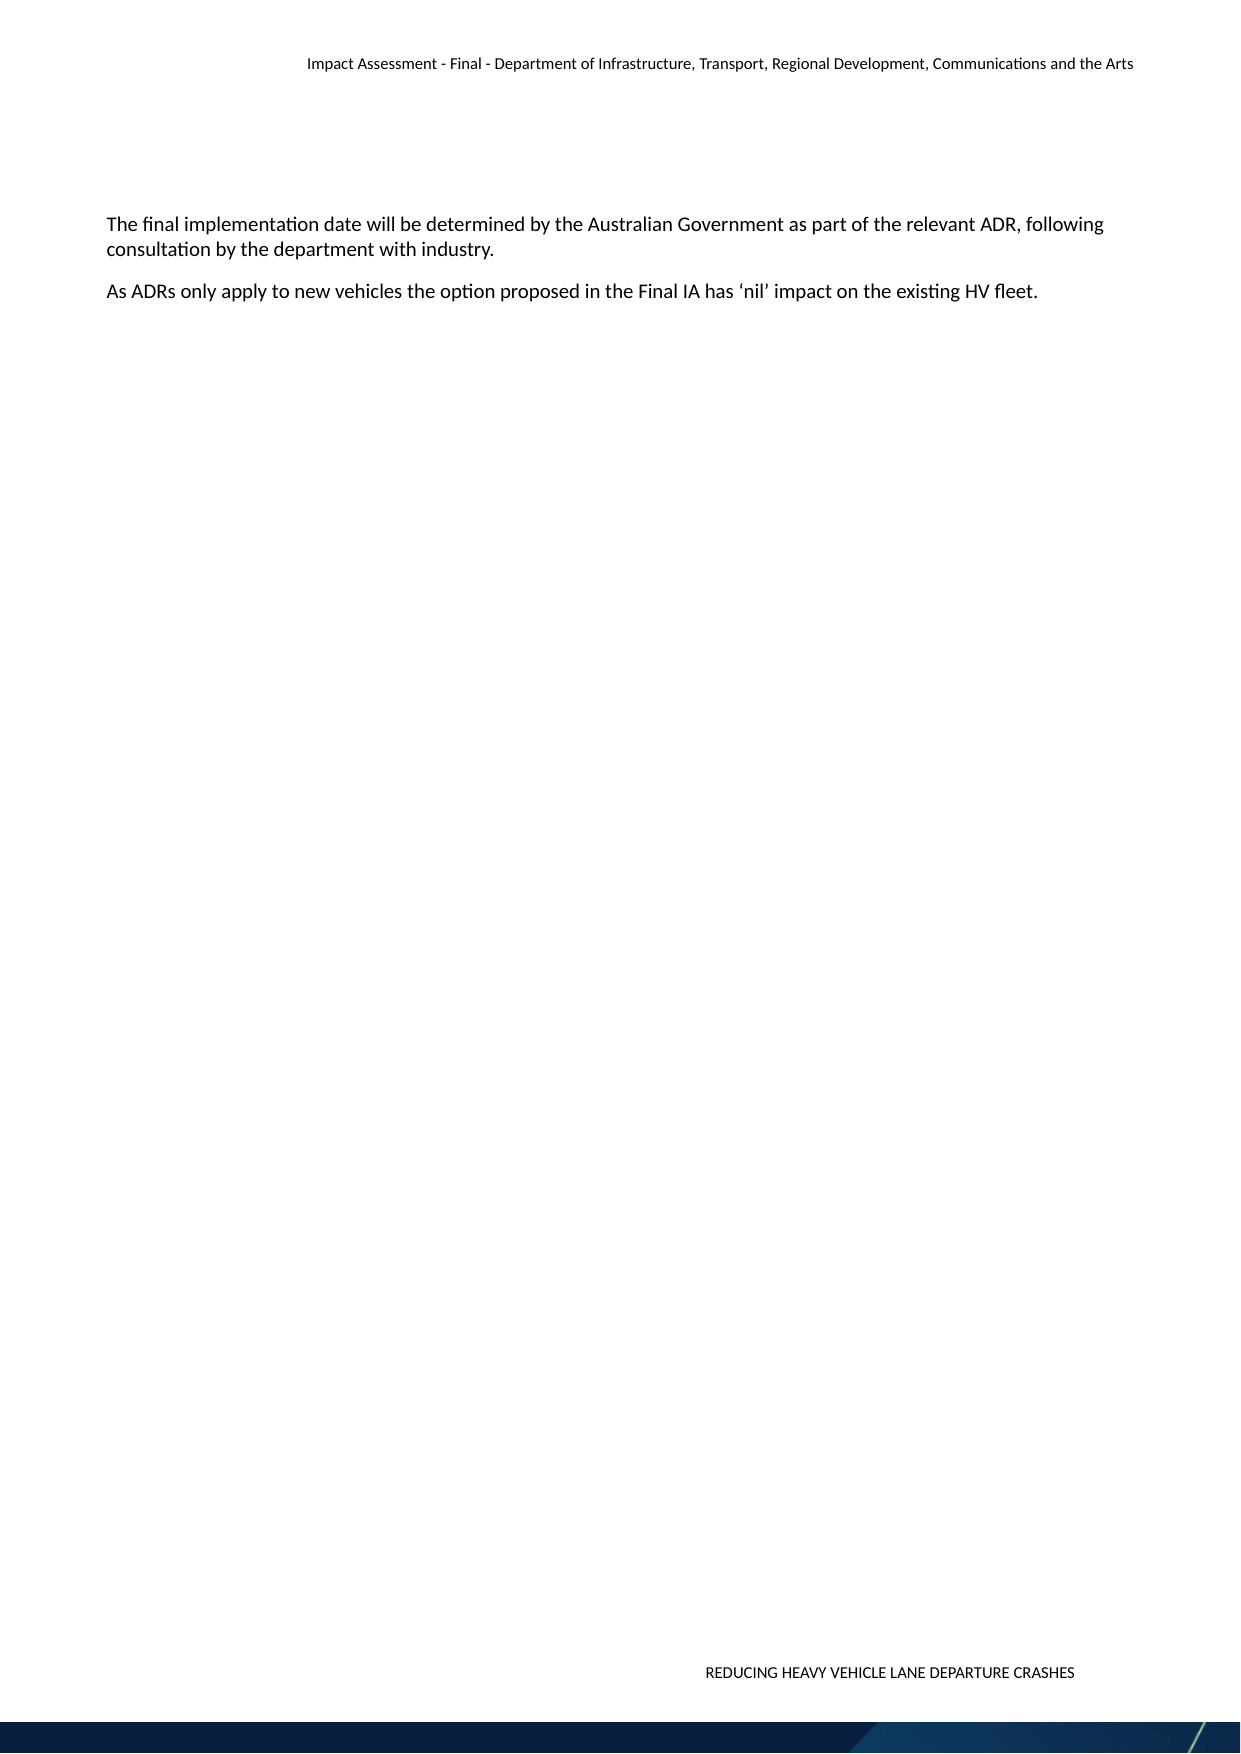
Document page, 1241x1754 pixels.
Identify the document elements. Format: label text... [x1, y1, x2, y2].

picture [0, 1722, 1241, 1753]
text The final implementation date will be determined by the Australian Government as part of the relevant ADR, following consultation by the department with industry. [106, 211, 1134, 262]
text As ADRs only apply to new vehicles the option proposed in the Final IA has ‘nil’ impact on the existing HV fleet. [106, 278, 1134, 304]
